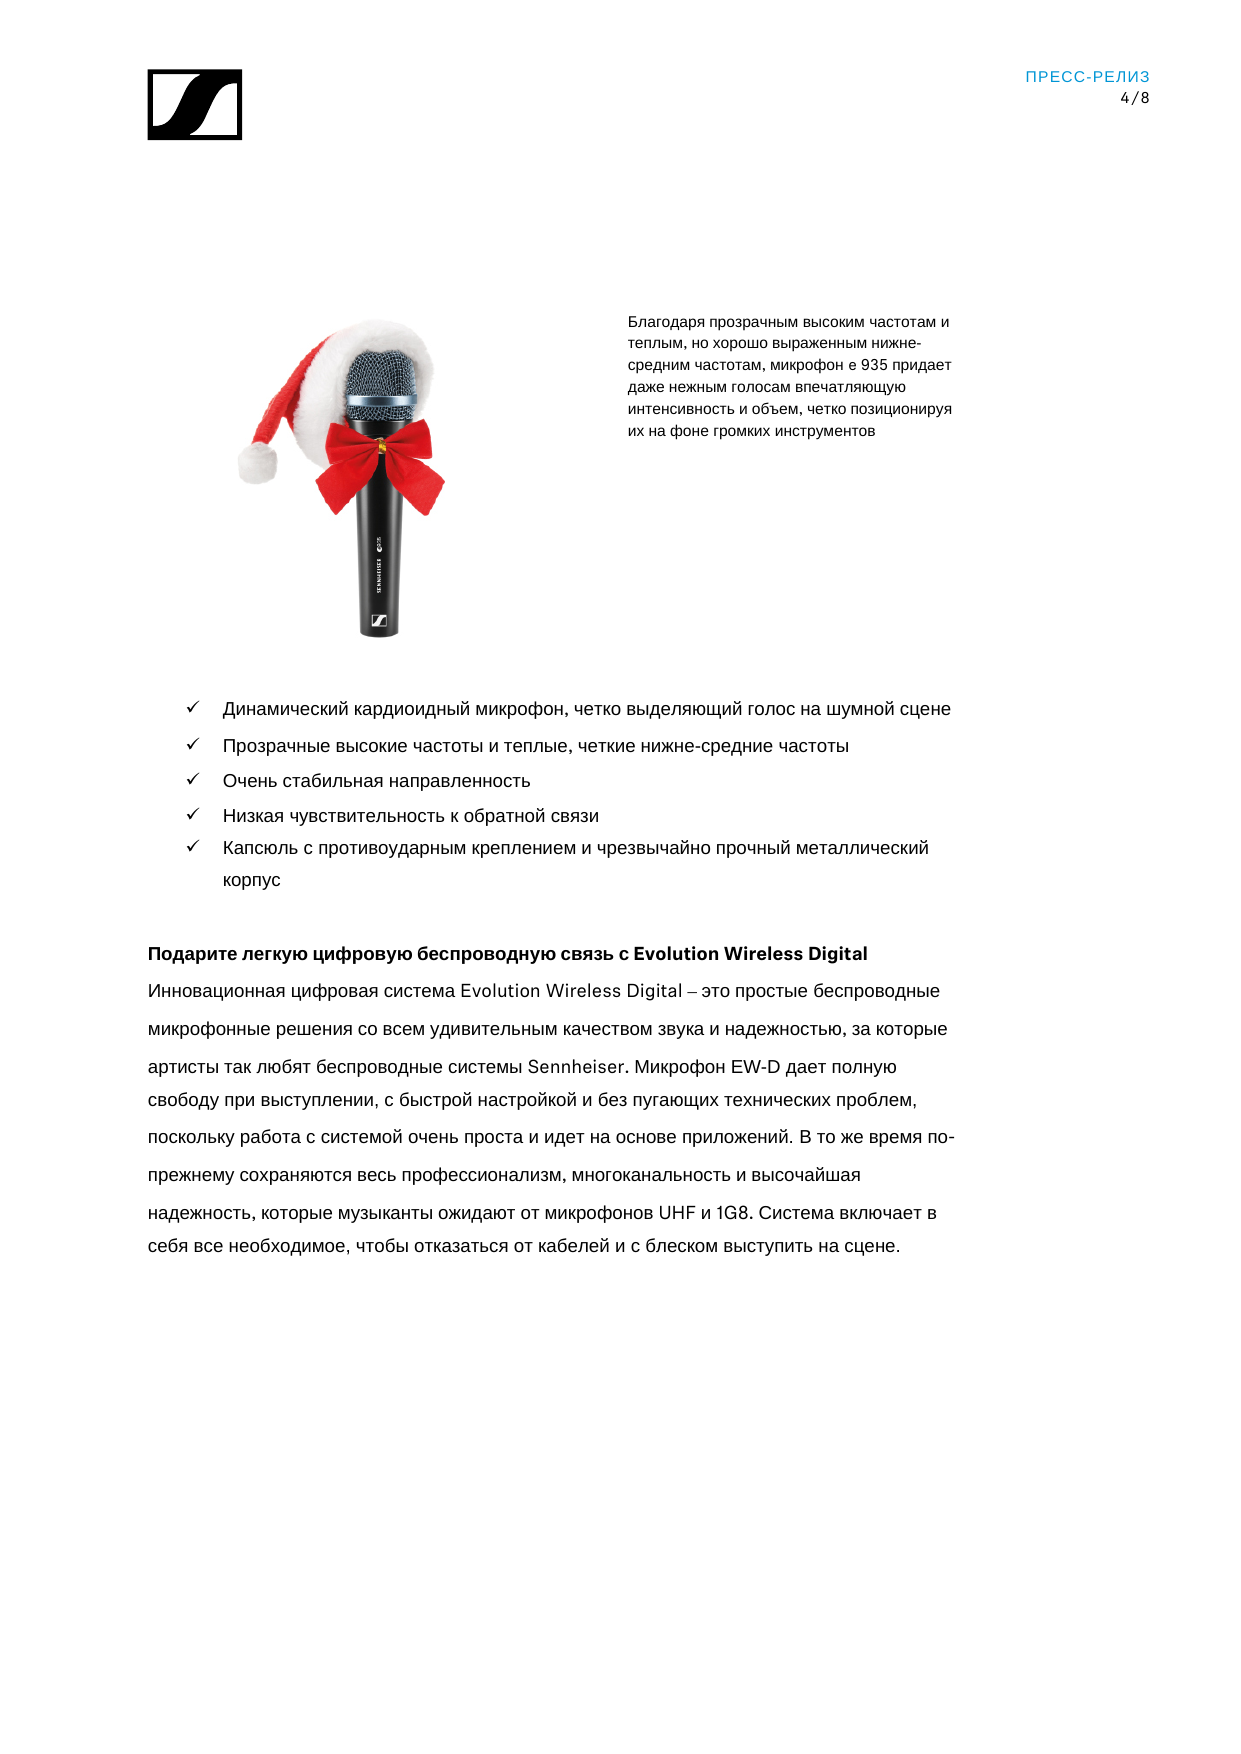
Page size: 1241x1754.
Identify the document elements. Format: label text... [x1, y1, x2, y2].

list Капсюль с противоударным креплением и чрезвычайно прочный металлический корпус [185, 837, 968, 891]
text Инновационная цифровая система Evolution Wireless Digital – это простые беспроводные микрофонные решения со всем удивительным качеством звука и надежностью, за которые артисты так любят беспроводные системы Sennheiser. Микрофон EW-D дает полную свободу при выступлении, с быстрой настройкой и без пугающих технических проблем, поскольку работа с системой очень проста и идет на основе приложений. В то же время по-прежнему сохраняются весь профессионализм, многоканальность и высочайшая надежность, которые музыканты ожидают от микрофонов UHF и 1G8. Система включает в себя все необходимое, чтобы отказаться от кабелей и с блеском выступить на сцене. [148, 977, 968, 1256]
table_header Благодаря прозрачным высоким частотам и теплым, но хорошо выраженным нижне-средним частотам, микрофон e 935 придает даже нежным голосам впечатляющую интенсивность и объем, четко позиционируя их на фоне громких инструментов [628, 287, 980, 657]
list Прозрачные высокие частоты и теплые, четкие нижне-средние частоты [185, 732, 968, 757]
list Низкая чувствительность к обратной связи [185, 804, 968, 826]
picture [147, 286, 616, 646]
list Очень стабильная направленность [185, 770, 968, 792]
list Динамический кардиоидный микрофон, четко выделяющий голос на шумной сцене [185, 694, 968, 720]
table_header [148, 287, 628, 657]
text Подарите легкую цифровую беспроводную связь с Evolution Wireless Digital [148, 939, 968, 964]
